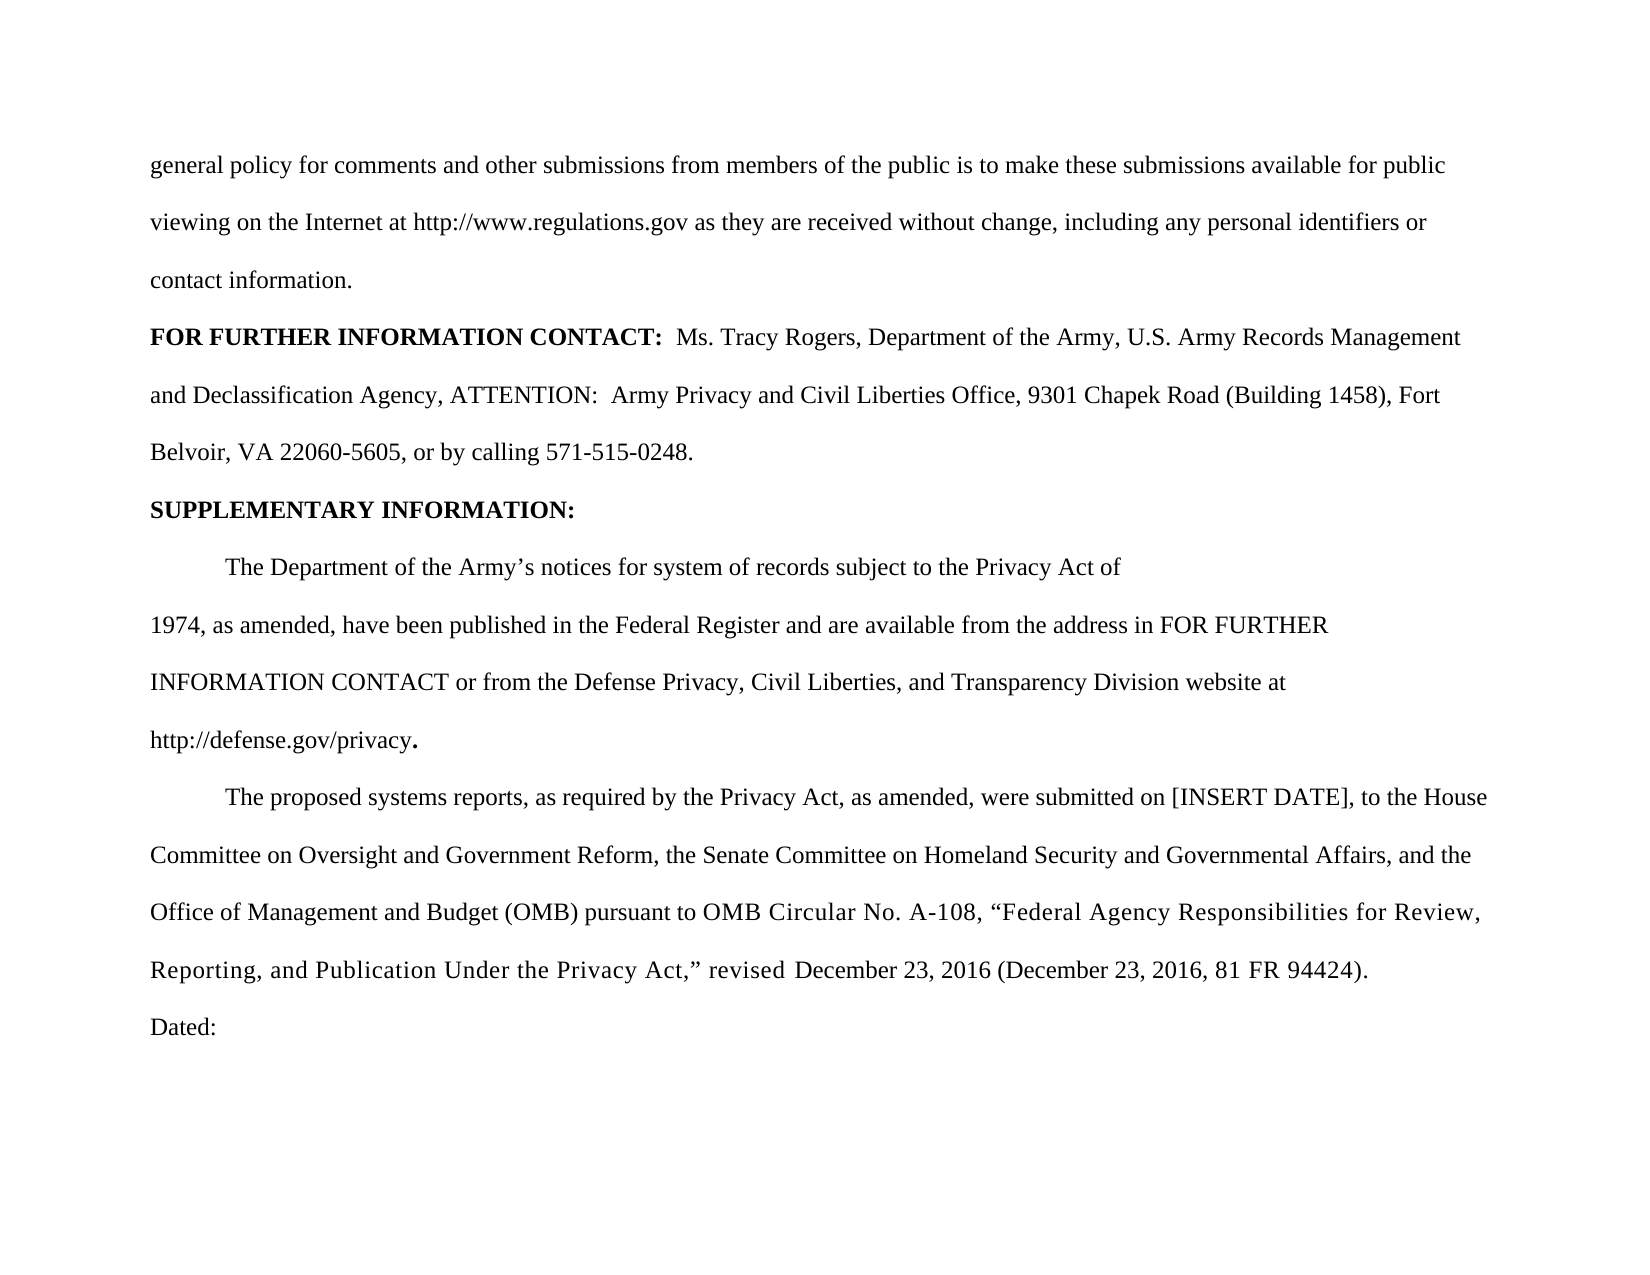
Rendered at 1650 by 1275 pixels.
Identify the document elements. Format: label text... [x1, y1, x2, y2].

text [150, 150, 1500, 294]
text 1974, as amended, have been published in the Federal Register and are available from the address in FOR FURTHER INFORMATION CONTACT or from the Defense Privacy, Civil Liberties, and Transparency Division website at http://defense.gov/privacy. [150, 610, 1500, 754]
text FOR FURTHER INFORMATION CONTACT: Ms. Tracy Rogers, Department of the Army, U.S. Army Records Management and Declassification Agency, ATTENTION: Army Privacy and Civil Liberties Office, 9301 Chapek Road (Building 1458), Fort Belvoir, VA 22060-5605, or by calling 571-515-0248. [150, 322, 1500, 466]
text The Department of the Army’s notices for system of records subject to the Privacy Act of [150, 552, 1500, 581]
text The proposed systems reports, as required by the Privacy Act, as amended, were submitted on [INSERT DATE], to the House Committee on Oversight and Government Reform, the Senate Committee on Homeland Security and Governmental Affairs, and the Office of Management and Budget (OMB) pursuant to OMB Circular No. A-108, “Federal Agency Responsibilities for Review, Reporting, and Publication Under the Privacy Act,” revised December 23, 2016 (December 23, 2016, 81 FR 94424). [150, 782, 1500, 984]
text Dated: [150, 1012, 1500, 1041]
text SUPPLEMENTARY INFORMATION: [150, 495, 1500, 524]
